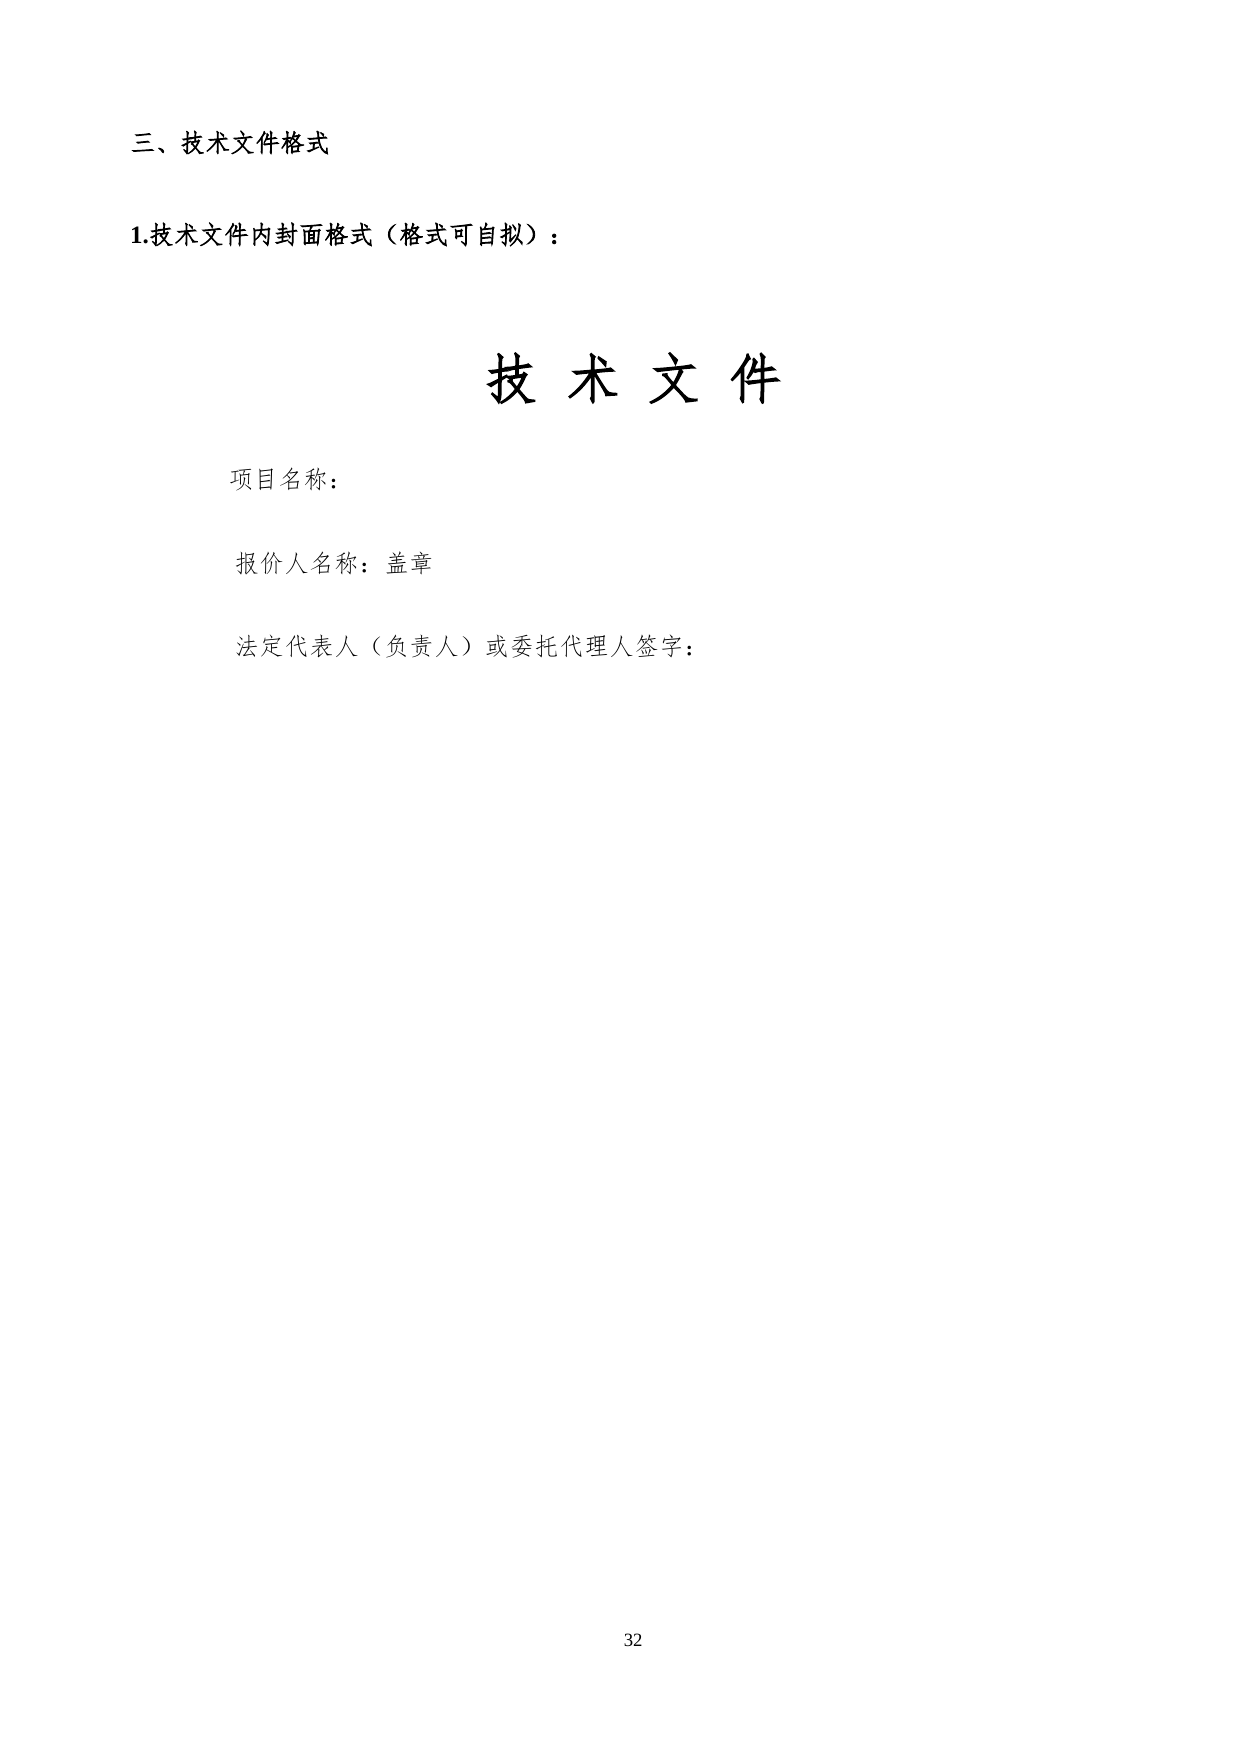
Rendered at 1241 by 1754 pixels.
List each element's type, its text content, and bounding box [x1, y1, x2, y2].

text 项目名称： [130, 455, 1136, 497]
text 技 术 文 件 [130, 343, 1136, 405]
text 三、技术文件格式 [130, 124, 1136, 157]
text 法定代表人（负责人）或委托代理人签字： [130, 622, 1136, 664]
text 1.技术文件内封面格式（格式可自拟）： [130, 218, 1136, 249]
text 报价人名称：盖章 [130, 539, 1136, 580]
